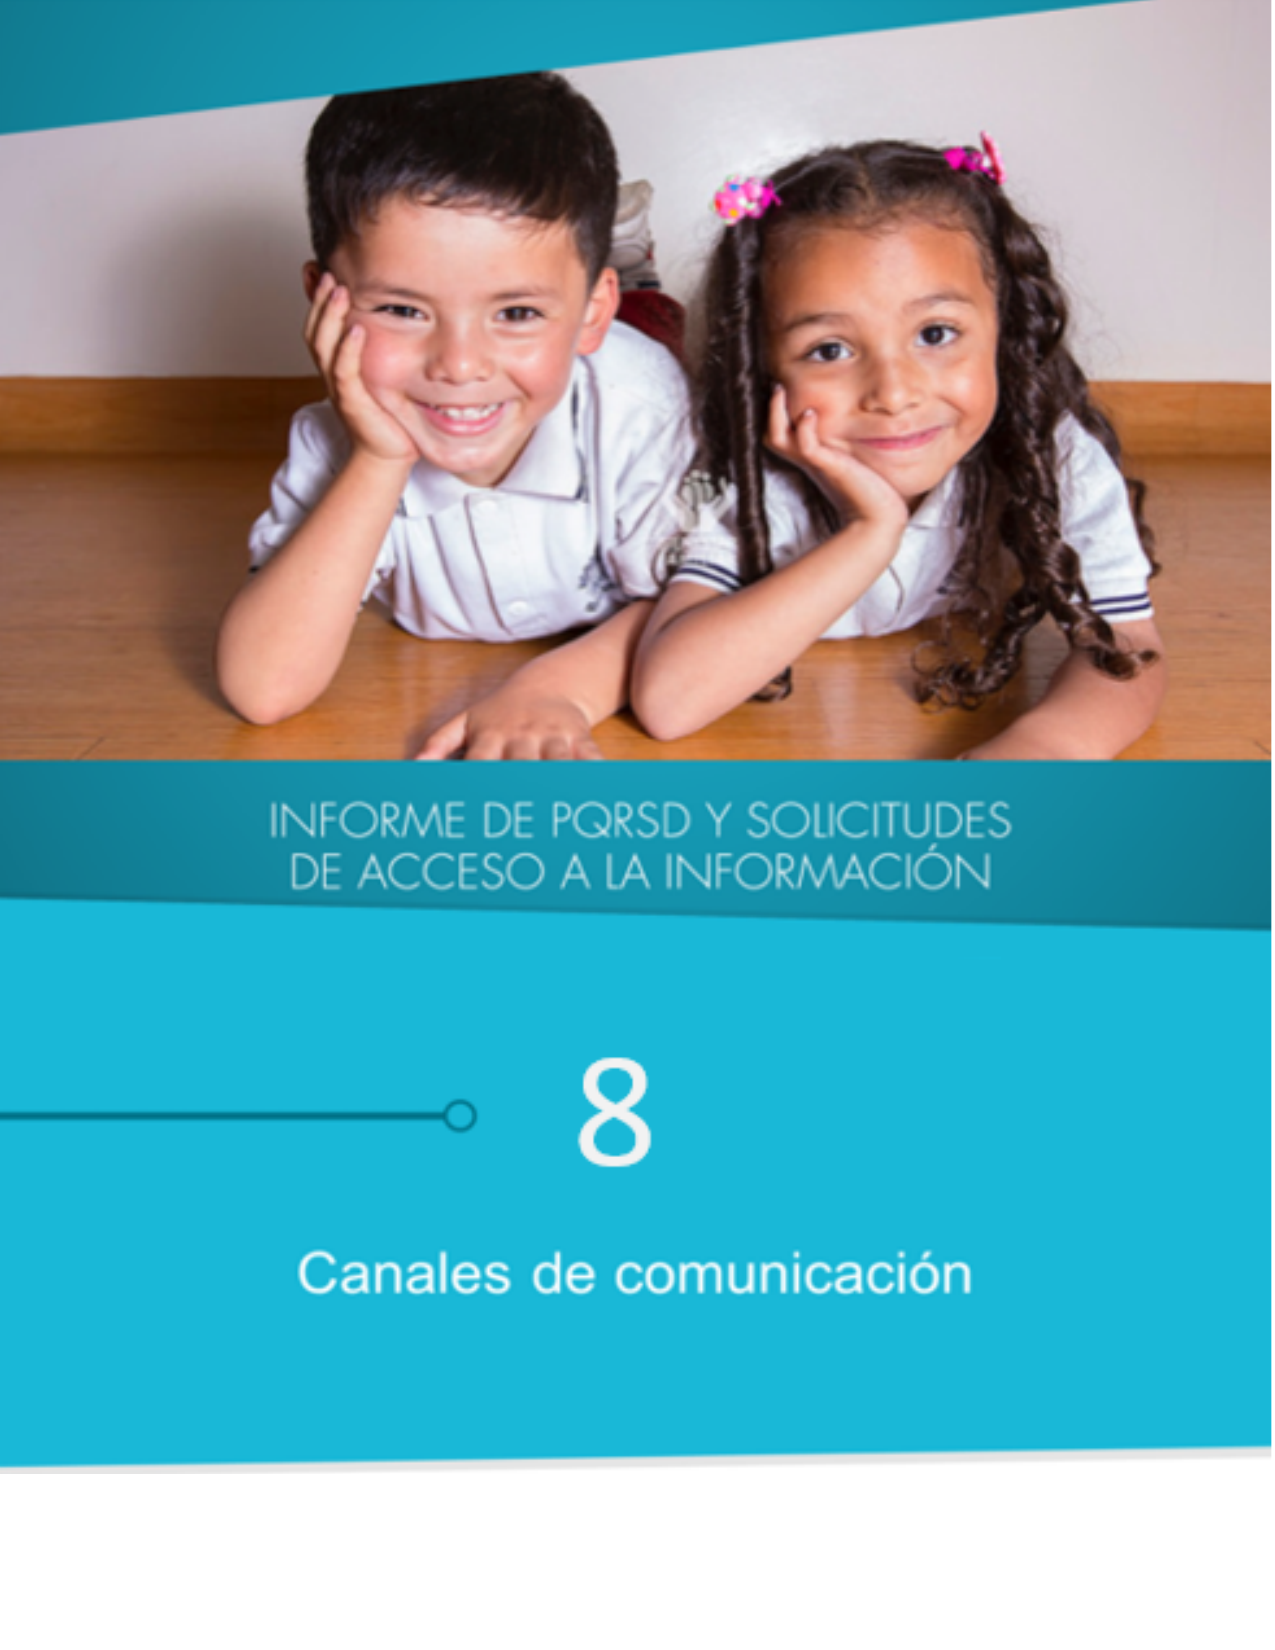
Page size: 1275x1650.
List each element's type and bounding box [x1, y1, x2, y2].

picture [0, 0, 1272, 1474]
